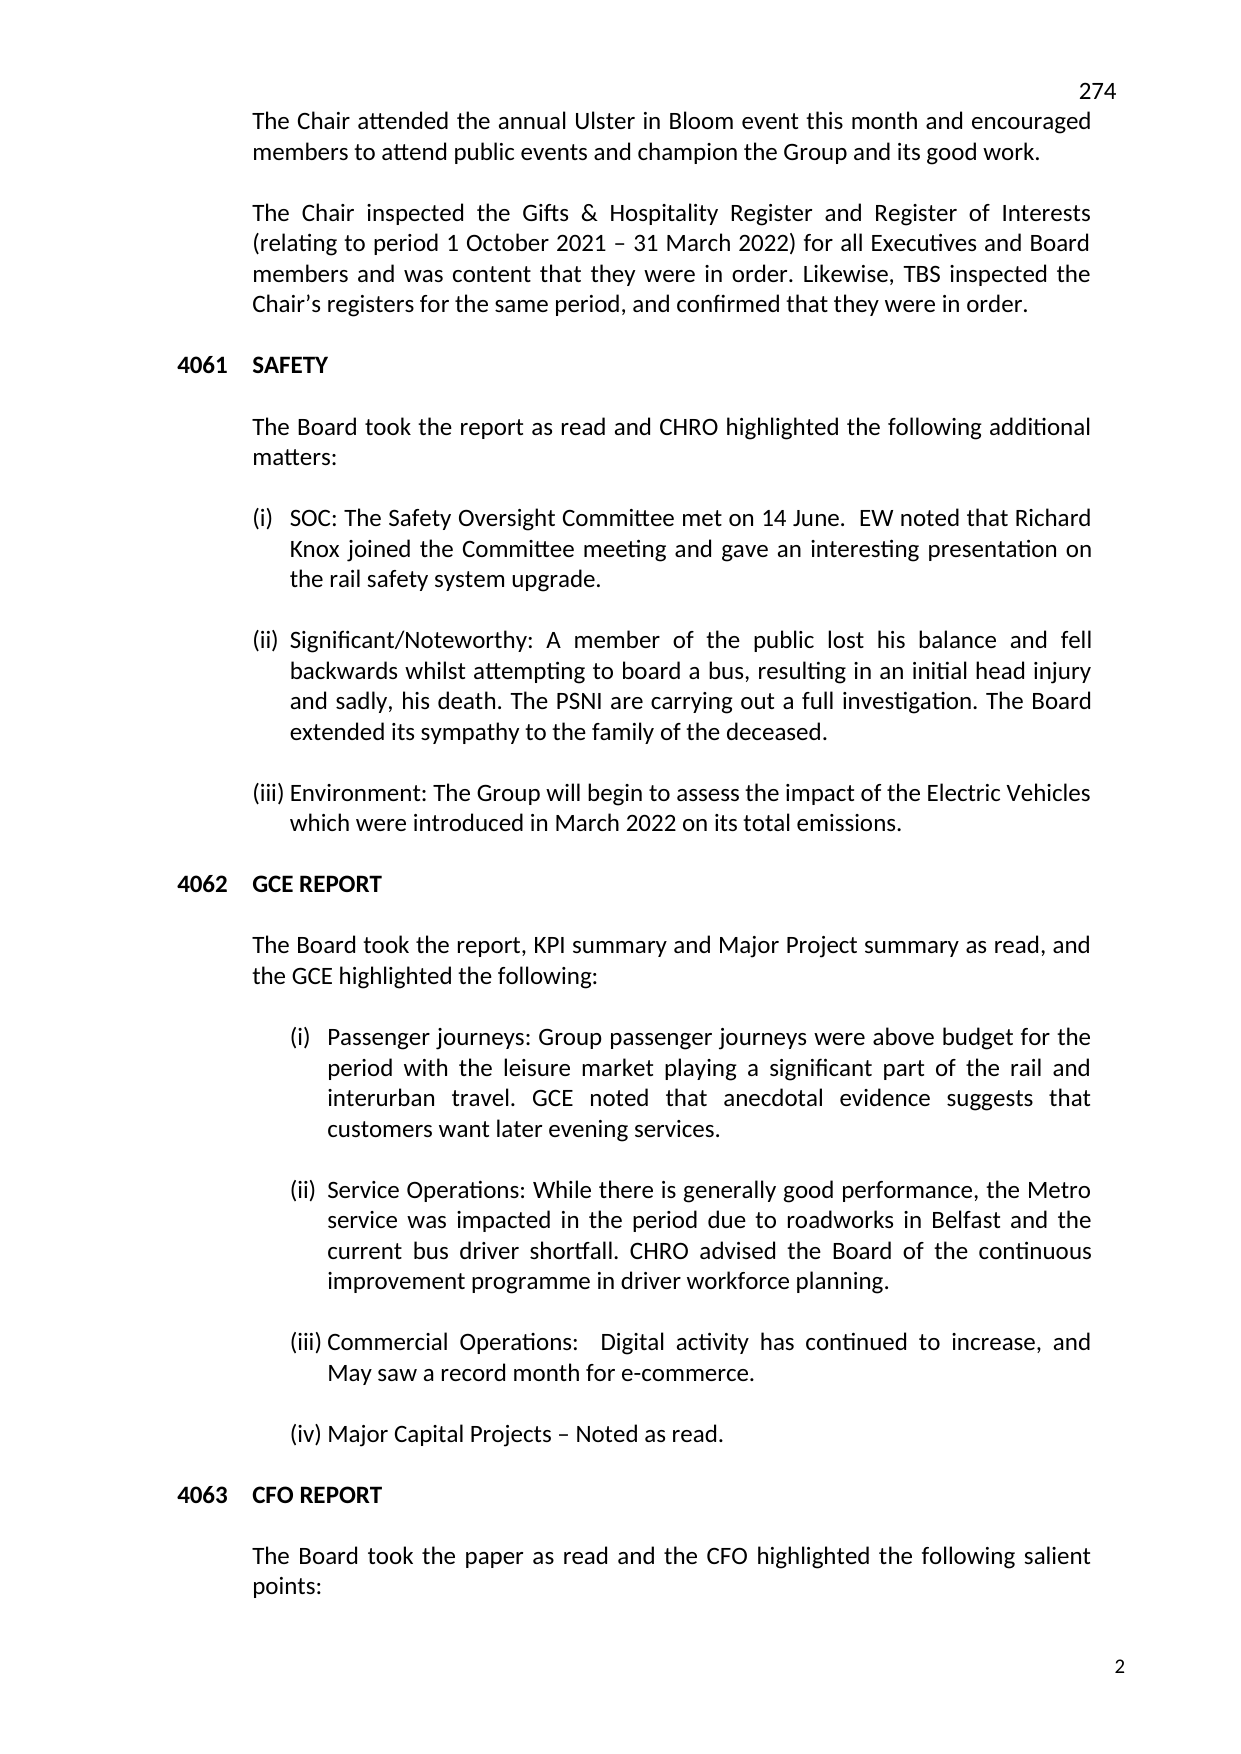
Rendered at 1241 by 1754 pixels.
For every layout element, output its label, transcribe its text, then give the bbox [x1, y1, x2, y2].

text The Board took the report as read and CHRO highlighted the following additional matters: [252, 411, 1092, 472]
text 4061 SAFETY [177, 350, 1092, 380]
list Major Capital Projects – Noted as read. [289, 1418, 1092, 1448]
list Commercial Operations: Digital activity has continued to increase, and May saw a record month for e-commerce. [289, 1326, 1092, 1387]
text The Board took the report, KPI summary and Major Project summary as read, and the GCE highlighted the following: [252, 929, 1092, 991]
text 4062 GCE REPORT [177, 868, 1092, 899]
list Significant/Noteworthy: A member of the public lost his balance and fell backwards whilst attempting to board a bus, resulting in an initial head injury and sadly, his death. The PSNI are carrying out a full investigation. The Board extended its sympathy to the family of the deceased. [252, 624, 1093, 746]
list Service Operations: While there is generally good performance, the Metro service was impacted in the period due to roadworks in Belfast and the current bus driver shortfall. CHRO advised the Board of the continuous improvement programme in driver workforce planning. [289, 1174, 1092, 1296]
list SOC: The Safety Oversight Committee met on 14 June. EW noted that Richard Knox joined the Committee meeting and gave an interesting presentation on the rail safety system upgrade. [252, 502, 1093, 594]
text 4063 CFO REPORT [177, 1479, 1092, 1509]
list Environment: The Group will begin to assess the impact of the Electric Vehicles which were introduced in March 2022 on its total emissions. [252, 777, 1092, 838]
text The Chair inspected the Gifts & Hospitality Register and Register of Interests (relating to period 1 October 2021 – 31 March 2022) for all Executives and Board members and was content that they were in order. Likewise, TBS inspected the Chair’s registers for the same period, and confirmed that they were in order. [252, 197, 1092, 319]
list Passenger journeys: Group passenger journeys were above budget for the period with the leisure market playing a significant part of the rail and interurban travel. GCE noted that anecdotal evidence suggests that customers want later evening services. [289, 1021, 1092, 1143]
text The Chair attended the annual Ulster in Bloom event this month and encouraged members to attend public events and champion the Group and its good work. [252, 106, 1092, 167]
text The Board took the paper as read and the CFO highlighted the following salient points: [252, 1540, 1092, 1601]
